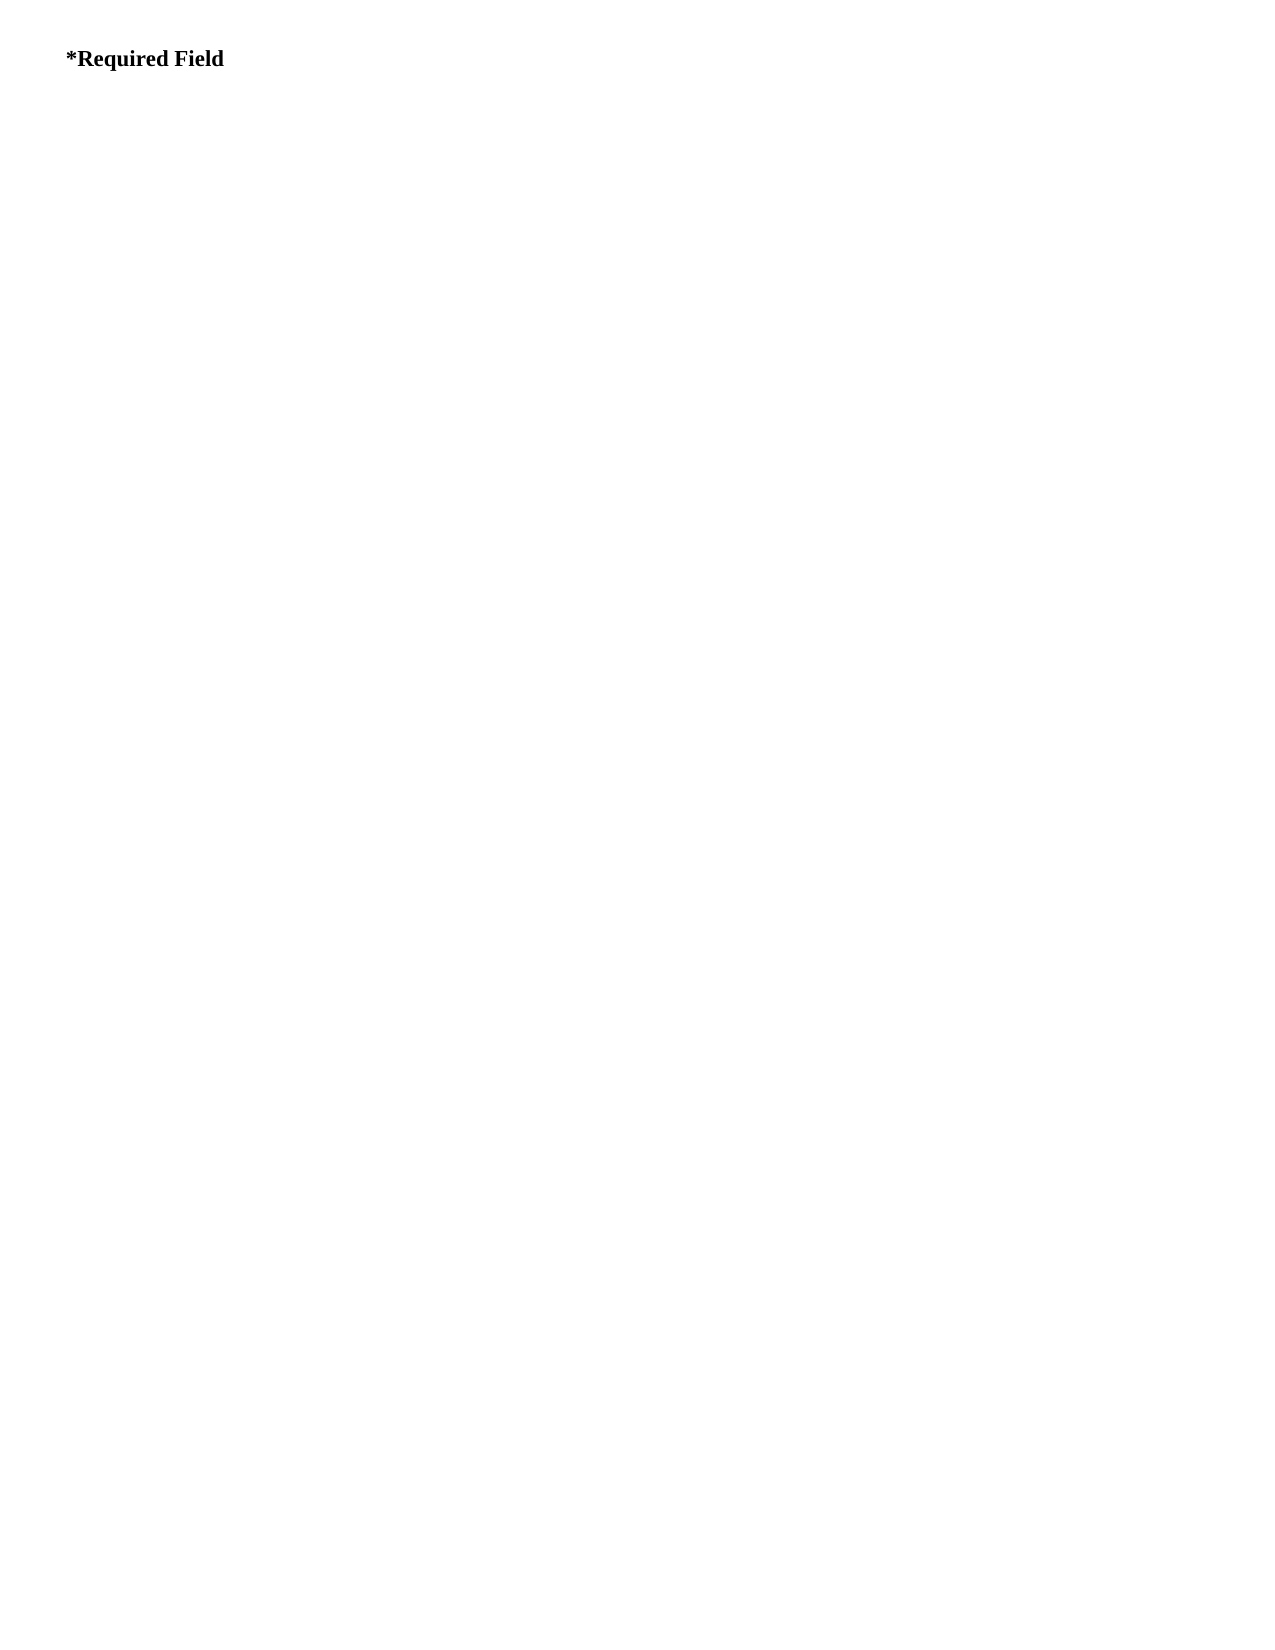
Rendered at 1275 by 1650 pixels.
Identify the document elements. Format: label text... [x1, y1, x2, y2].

text *Required Field [66, 45, 1219, 71]
